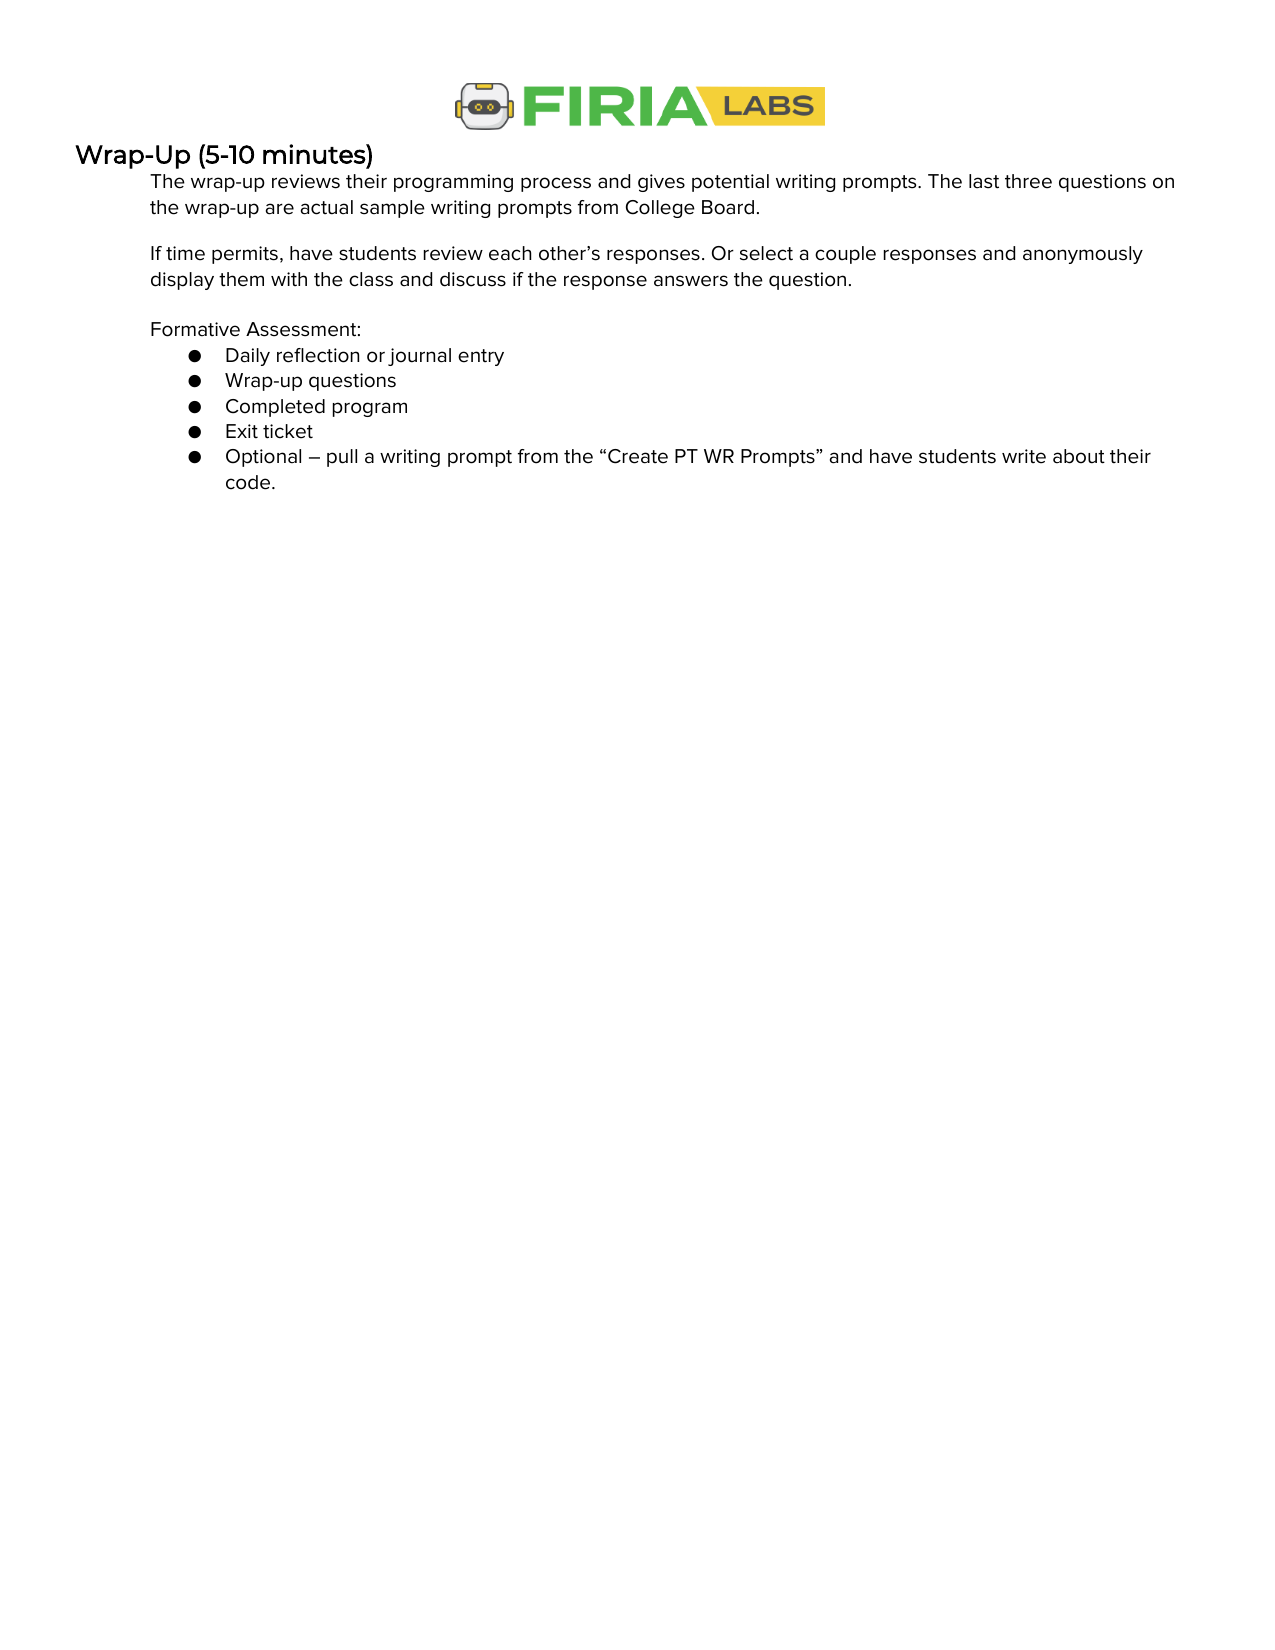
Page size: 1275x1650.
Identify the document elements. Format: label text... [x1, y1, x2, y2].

list Completed program [187, 394, 1200, 419]
list Daily reflection or journal entry [187, 343, 1200, 368]
text Wrap-Up (5-10 minutes) [75, 139, 1200, 170]
list Exit ticket [187, 419, 1200, 445]
text Formative Assessment: [150, 318, 1200, 343]
list Wrap-up questions [187, 368, 1200, 394]
text The wrap-up reviews their programming process and gives potential writing prompts. The last three questions on the wrap-up are actual sample writing prompts from College Board. [150, 170, 1200, 221]
text If time permits, have students review each other’s responses. Or select a couple responses and anonymously display them with the class and discuss if the response answers the question. [150, 241, 1200, 292]
list Optional – pull a writing prompt from the “Create PT WR Prompts” and have students write about their code. [187, 445, 1200, 496]
picture [441, 75, 834, 136]
